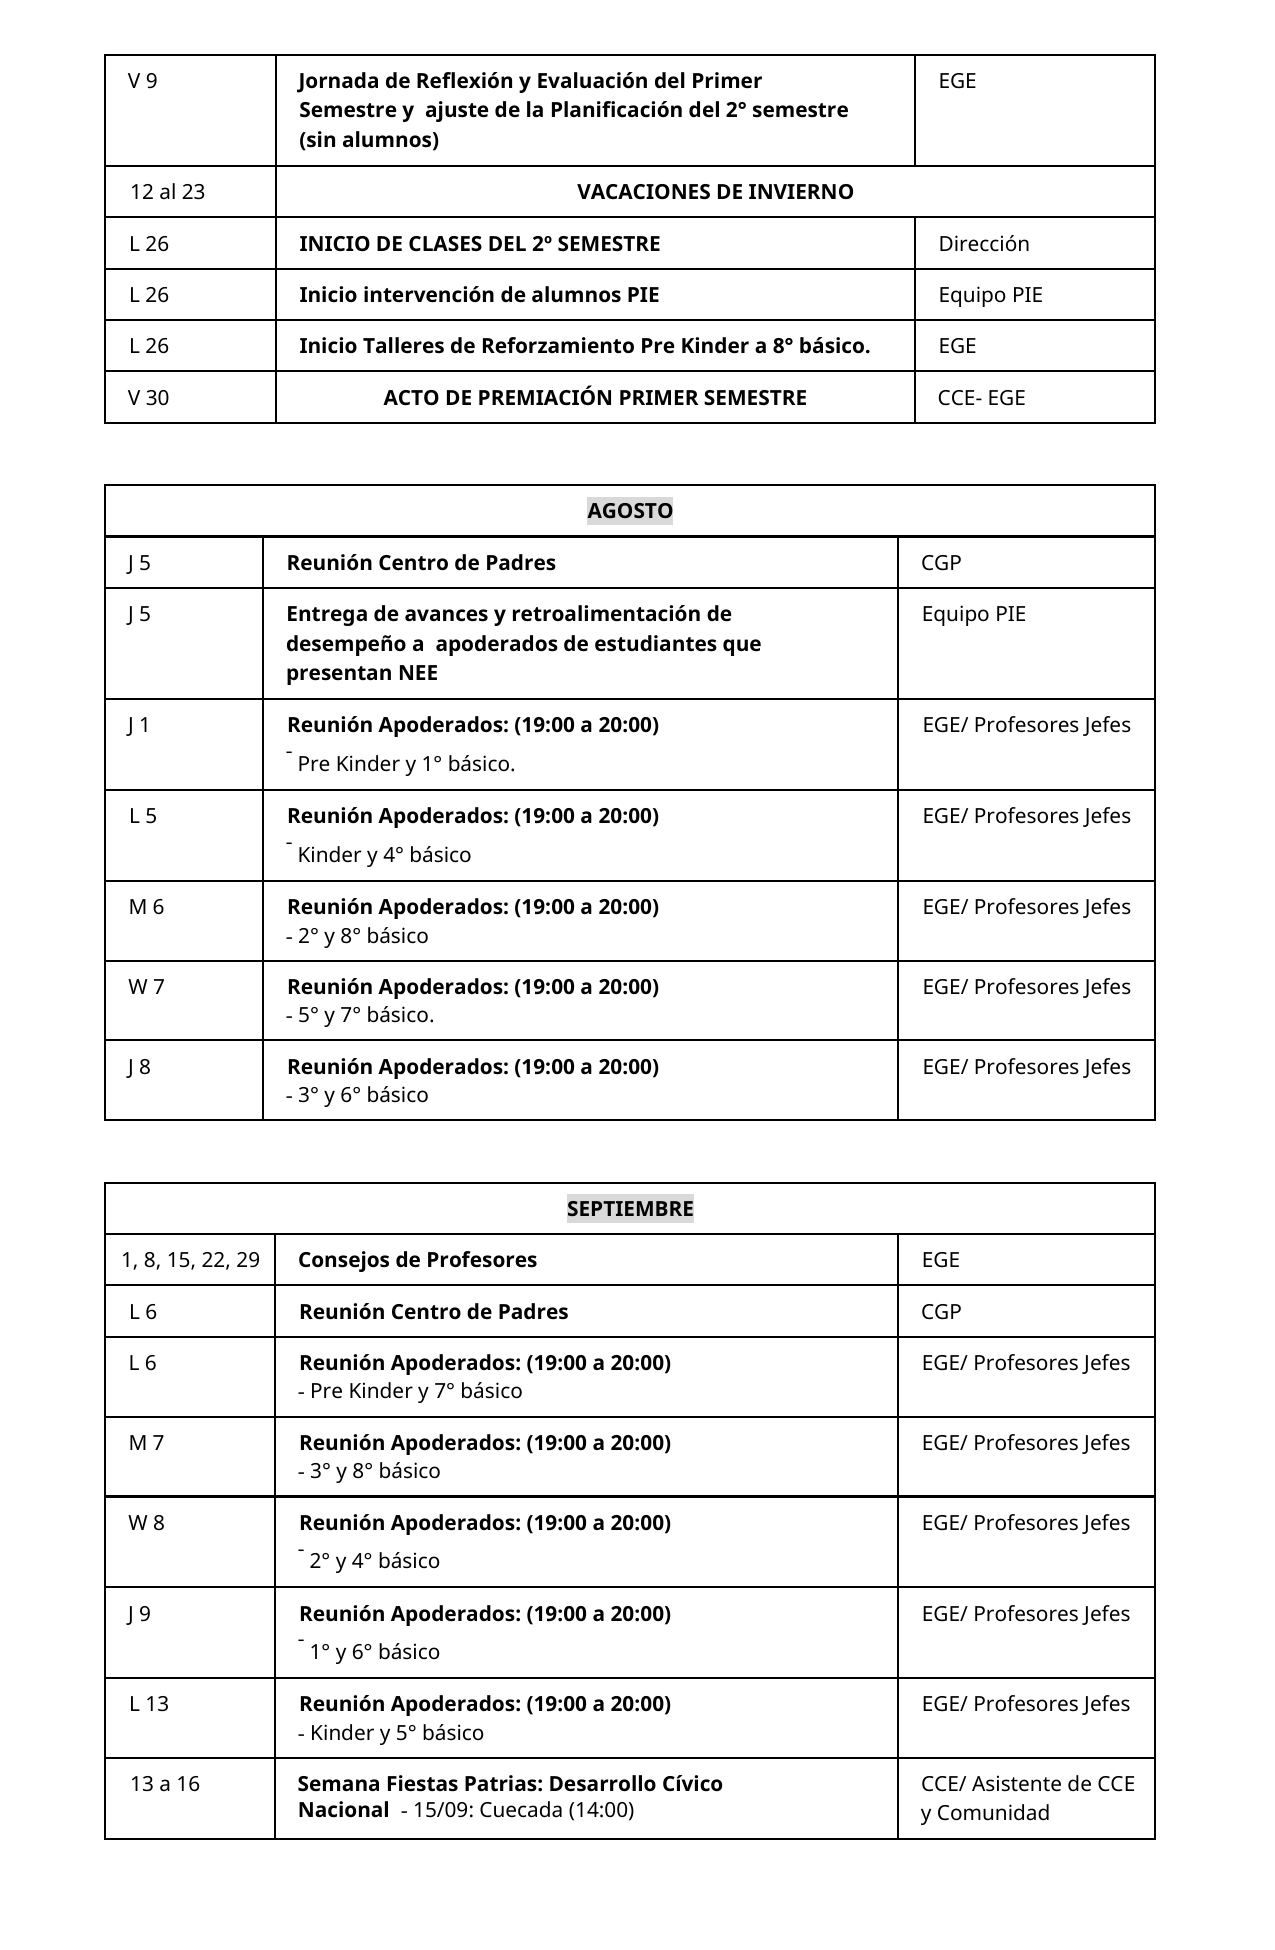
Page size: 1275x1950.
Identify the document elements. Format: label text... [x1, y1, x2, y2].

table_cell Dirección [916, 218, 1154, 267]
table_cell J 5 [106, 538, 262, 587]
table_cell Reunión Apoderados: (19:00 a 20:00) - Pre Kinder y 7° básico [276, 1338, 897, 1416]
table_cell Reunión Centro de Padres [264, 538, 897, 587]
table_cell EGE [899, 1235, 1154, 1284]
table_cell J 5 [106, 589, 262, 698]
table_cell CGP [899, 538, 1154, 587]
table_cell M 6 [106, 882, 262, 959]
table_cell L 6 [106, 1338, 274, 1416]
table_cell EGE/ Profesores Jefes [899, 962, 1154, 1039]
table_cell CGP [899, 1286, 1154, 1336]
table_cell L 26 [106, 218, 275, 267]
table_cell EGE/ Profesores Jefes [899, 1041, 1154, 1119]
table_cell EGE/ Profesores Jefes [899, 1588, 1154, 1677]
table_cell J 1 [106, 700, 262, 789]
table_cell EGE/ Profesores Jefes [899, 1418, 1154, 1495]
table_cell V 30 [106, 372, 275, 422]
table_header AGOSTO [106, 486, 1154, 535]
table_cell V 9 [106, 56, 275, 165]
table_cell VACACIONES DE INVIERNO [277, 167, 1154, 216]
table_cell EGE/ Profesores Jefes [899, 700, 1154, 789]
table_cell Reunión Apoderados: (19:00 a 20:00) - Pre Kinder y 1° básico. [264, 700, 897, 789]
table_cell Reunión Apoderados: (19:00 a 20:00) - 2° y 4° básico [276, 1498, 897, 1586]
table_cell EGE/ Profesores Jefes [899, 882, 1154, 959]
table_cell W 8 [106, 1498, 274, 1586]
table_cell 12 al 23 [106, 167, 275, 216]
table_cell Equipo PIE [899, 589, 1154, 698]
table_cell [899, 1759, 1154, 1838]
table_cell Reunión Apoderados: (19:00 a 20:00) - Kinder y 4° básico [264, 791, 897, 880]
table_cell Inicio intervención de alumnos PIE [277, 270, 914, 319]
table_cell EGE/ Profesores Jefes [899, 791, 1154, 880]
table_cell Reunión Apoderados: (19:00 a 20:00) - 5° y 7° básico. [264, 962, 897, 1039]
table_cell Entrega de avances y retroalimentación de desempeño a apoderados de estudiantes que presentan NEE [264, 589, 897, 698]
table_cell INICIO DE CLASES DEL 2º SEMESTRE [277, 218, 914, 267]
table_cell Reunión Apoderados: (19:00 a 20:00) - 2° y 8° básico [264, 882, 897, 959]
table_cell L 26 [106, 321, 275, 370]
table_cell L 13 [106, 1679, 274, 1757]
table_cell W 7 [106, 962, 262, 1039]
table_cell L 26 [106, 270, 275, 319]
table_cell Inicio Talleres de Reforzamiento Pre Kinder a 8° básico. [277, 321, 914, 370]
table_cell CCE- EGE [916, 372, 1154, 422]
table_cell ACTO DE PREMIACIÓN PRIMER SEMESTRE [277, 372, 914, 422]
table_cell EGE [916, 321, 1154, 370]
table_cell J 9 [106, 1588, 274, 1677]
table_cell M 7 [106, 1418, 274, 1495]
table_cell EGE [916, 56, 1154, 165]
table_cell Reunión Apoderados: (19:00 a 20:00) - 3° y 6° básico [264, 1041, 897, 1119]
table_cell L 5 [106, 791, 262, 880]
table_cell L 6 [106, 1286, 274, 1336]
table_cell Reunión Apoderados: (19:00 a 20:00) - 3° y 8° básico [276, 1418, 897, 1495]
table_header SEPTIEMBRE [106, 1184, 1154, 1233]
table_cell EGE/ Profesores Jefes [899, 1338, 1154, 1416]
table_cell Reunión Centro de Padres [276, 1286, 897, 1336]
table_cell Reunión Apoderados: (19:00 a 20:00) - Kinder y 5° básico [276, 1679, 897, 1757]
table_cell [276, 1759, 897, 1838]
table_cell Reunión Apoderados: (19:00 a 20:00) - 1° y 6° básico [276, 1588, 897, 1677]
table_cell 13 a 16 [106, 1759, 274, 1838]
table_cell J 8 [106, 1041, 262, 1119]
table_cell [277, 56, 914, 165]
table_cell EGE/ Profesores Jefes [899, 1498, 1154, 1586]
table_cell EGE/ Profesores Jefes [899, 1679, 1154, 1757]
table_cell 1, 8, 15, 22, 29 [106, 1235, 274, 1284]
table_cell Consejos de Profesores [276, 1235, 897, 1284]
table_cell Equipo PIE [916, 270, 1154, 319]
